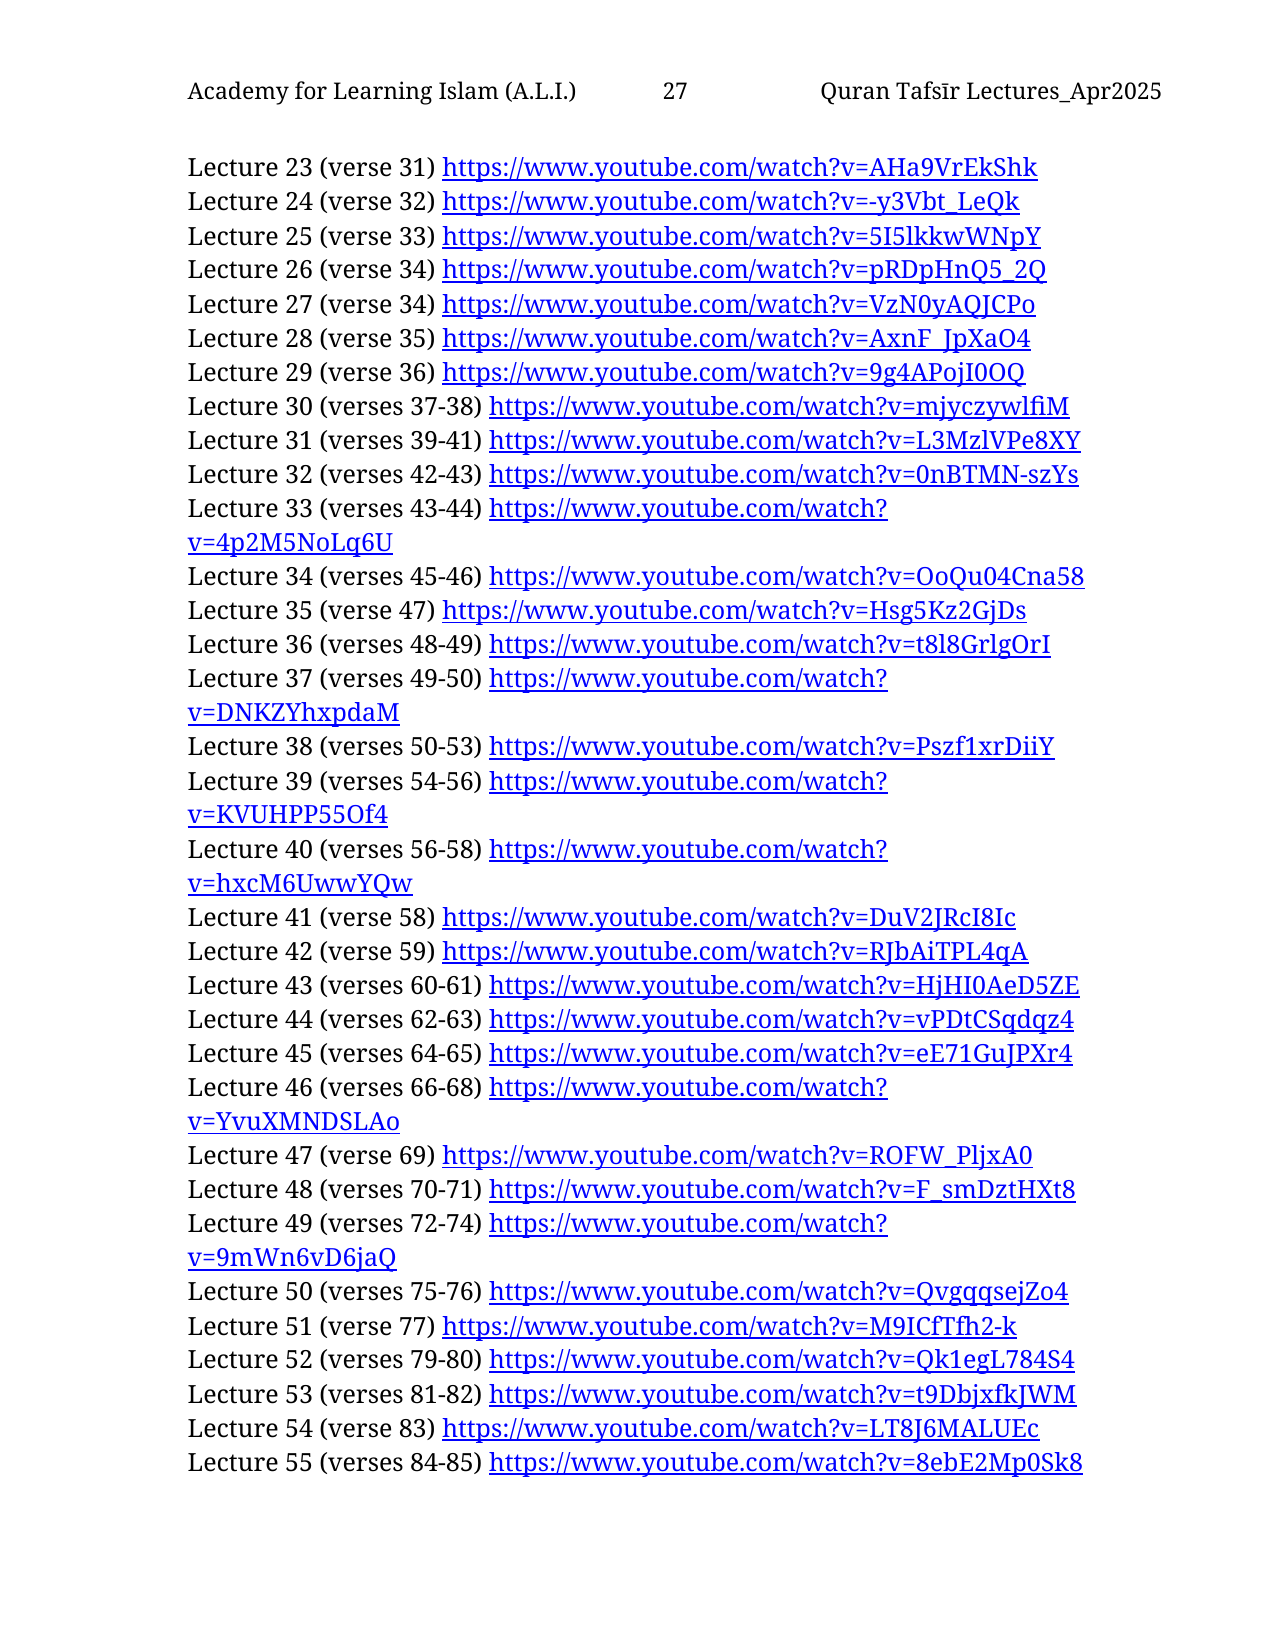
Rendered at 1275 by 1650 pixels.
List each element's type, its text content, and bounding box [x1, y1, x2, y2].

text Lecture 29 (verse 36) https://www.youtube.com/watch?v=9g4APojI0OQ [187, 354, 1087, 388]
text Lecture 38 (verses 50-53) https://www.youtube.com/watch?v=Pszf1xrDiiY [187, 729, 1087, 763]
text Lecture 30 (verses 37-38) https://www.youtube.com/watch?v=mjyczywlfiM [187, 388, 1087, 422]
text Lecture 47 (verse 69) https://www.youtube.com/watch?v=ROFW_PljxA0 [187, 1138, 1087, 1172]
text Lecture 52 (verses 79-80) https://www.youtube.com/watch?v=Qk1egL784S4 [187, 1342, 1087, 1376]
text Lecture 24 (verse 32) https://www.youtube.com/watch?v=-y3Vbt_LeQk [187, 184, 1087, 218]
text Lecture 31 (verses 39-41) https://www.youtube.com/watch?v=L3MzlVPe8XY [187, 422, 1087, 457]
text Lecture 42 (verse 59) https://www.youtube.com/watch?v=RJbAiTPL4qA [187, 933, 1087, 967]
text Lecture 53 (verses 81-82) https://www.youtube.com/watch?v=t9DbjxfkJWM [187, 1376, 1087, 1410]
text Lecture 26 (verse 34) https://www.youtube.com/watch?v=pRDpHnQ5_2Q [187, 252, 1087, 286]
text Lecture 39 (verses 54-56) https://www.youtube.com/watch?v=KVUHPP55Of4 [187, 763, 1087, 831]
text Lecture 23 (verse 31) https://www.youtube.com/watch?v=AHa9VrEkShk [187, 150, 1087, 184]
text Lecture 45 (verses 64-65) https://www.youtube.com/watch?v=eE71GuJPXr4 [187, 1036, 1087, 1070]
text Lecture 34 (verses 45-46) https://www.youtube.com/watch?v=OoQu04Cna58 [187, 559, 1087, 593]
text Lecture 32 (verses 42-43) https://www.youtube.com/watch?v=0nBTMN-szYs [187, 457, 1087, 491]
text Lecture 46 (verses 66-68) https://www.youtube.com/watch?v=YvuXMNDSLAo [187, 1070, 1087, 1138]
text Lecture 33 (verses 43-44) https://www.youtube.com/watch?v=4p2M5NoLq6U [187, 491, 1087, 559]
text Lecture 48 (verses 70-71) https://www.youtube.com/watch?v=F_smDztHXt8 [187, 1172, 1087, 1206]
text Lecture 49 (verses 72-74) https://www.youtube.com/watch?v=9mWn6vD6jaQ [187, 1206, 1087, 1274]
text Lecture 25 (verse 33) https://www.youtube.com/watch?v=5I5lkkwWNpY [187, 218, 1087, 252]
text Lecture 27 (verse 34) https://www.youtube.com/watch?v=VzN0yAQJCPo [187, 286, 1087, 320]
text Lecture 36 (verses 48-49) https://www.youtube.com/watch?v=t8l8GrlgOrI [187, 627, 1087, 661]
text Lecture 54 (verse 83) https://www.youtube.com/watch?v=LT8J6MALUEc [187, 1410, 1087, 1444]
text Lecture 37 (verses 49-50) https://www.youtube.com/watch?v=DNKZYhxpdaM [187, 661, 1087, 729]
text Lecture 40 (verses 56-58) https://www.youtube.com/watch?v=hxcM6UwwYQw [187, 831, 1087, 899]
text Lecture 44 (verses 62-63) https://www.youtube.com/watch?v=vPDtCSqdqz4 [187, 1002, 1087, 1036]
text Lecture 28 (verse 35) https://www.youtube.com/watch?v=AxnF_JpXaO4 [187, 320, 1087, 354]
text Lecture 43 (verses 60-61) https://www.youtube.com/watch?v=HjHI0AeD5ZE [187, 967, 1087, 1002]
text Lecture 35 (verse 47) https://www.youtube.com/watch?v=Hsg5Kz2GjDs [187, 593, 1087, 627]
text Lecture 51 (verse 77) https://www.youtube.com/watch?v=M9ICfTfh2-k [187, 1308, 1087, 1342]
text Lecture 50 (verses 75-76) https://www.youtube.com/watch?v=QvgqqsejZo4 [187, 1274, 1087, 1308]
text Lecture 41 (verse 58) https://www.youtube.com/watch?v=DuV2JRcI8Ic [187, 899, 1087, 933]
text Lecture 55 (verses 84-85) https://www.youtube.com/watch?v=8ebE2Mp0Sk8 [187, 1444, 1087, 1478]
